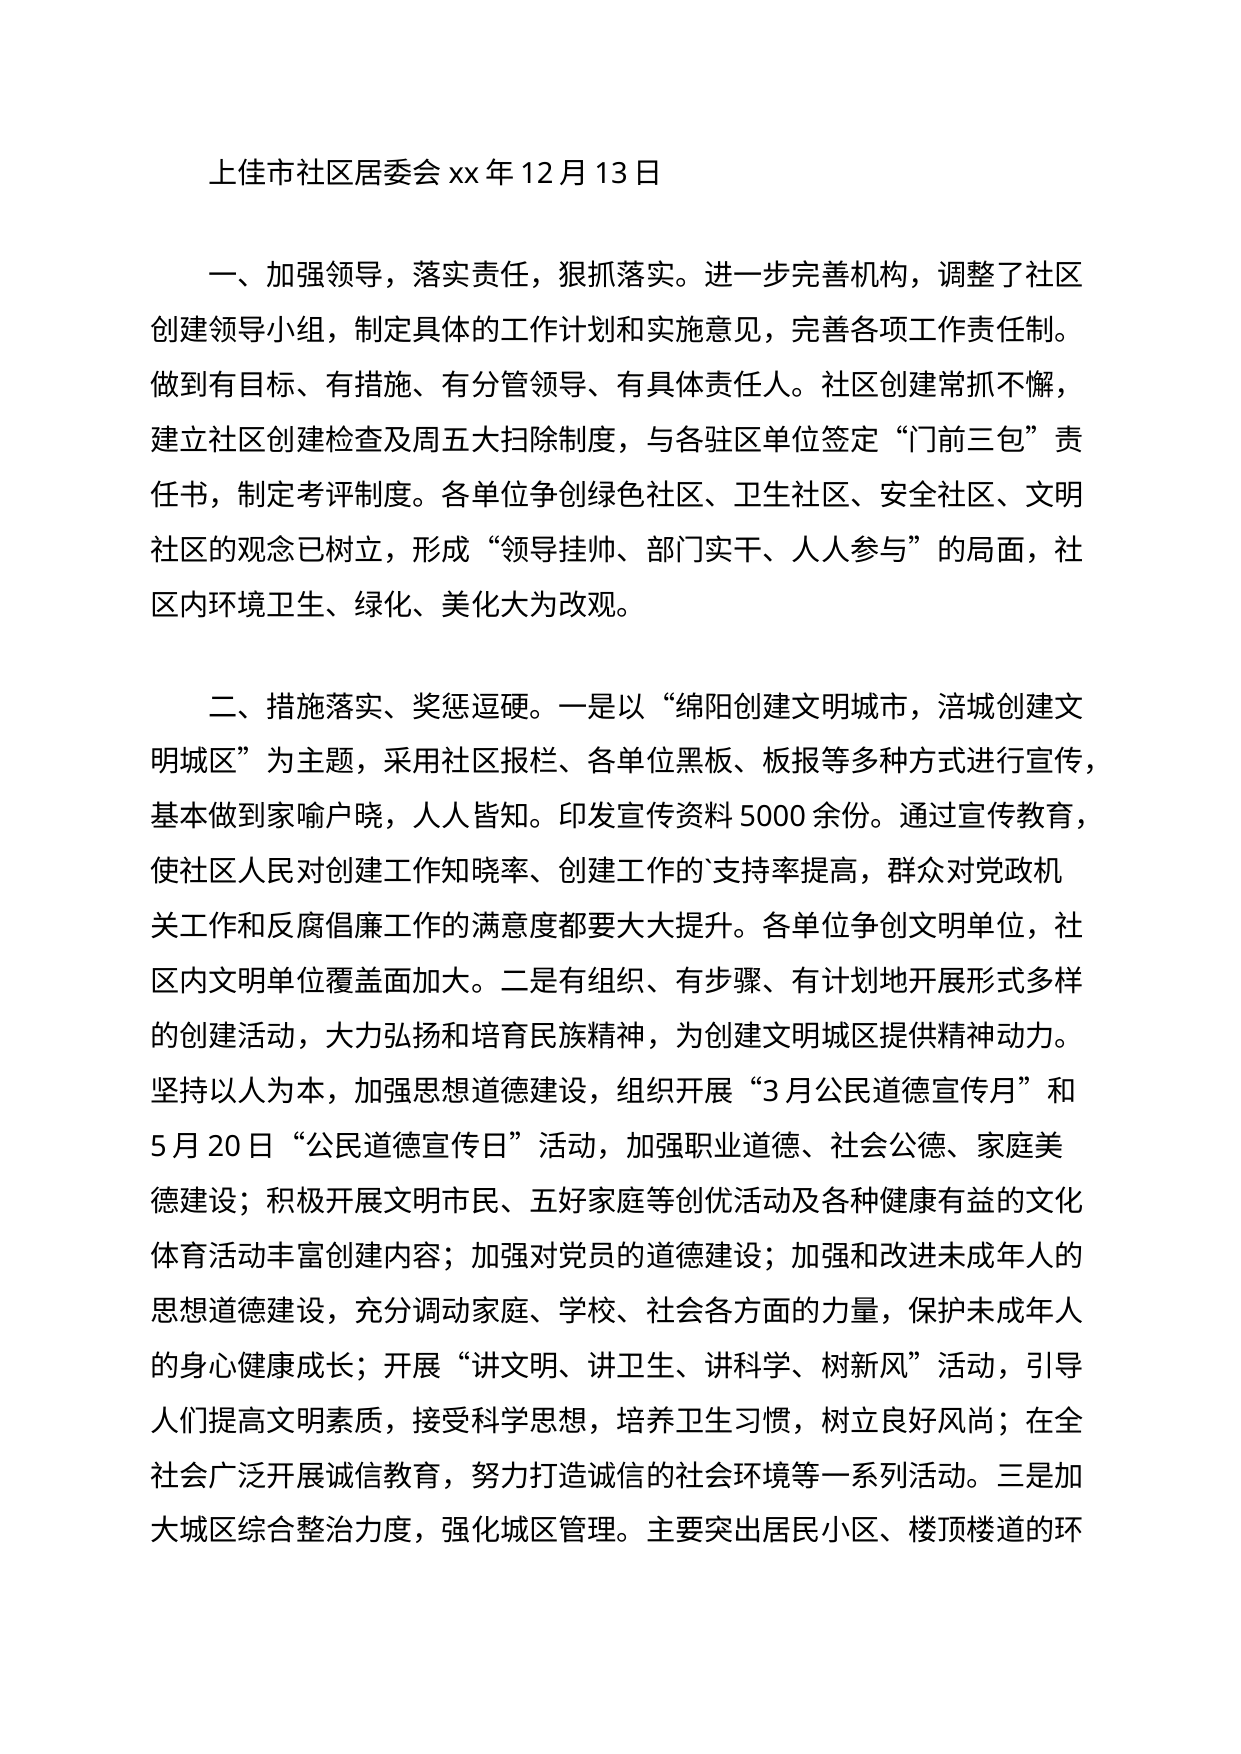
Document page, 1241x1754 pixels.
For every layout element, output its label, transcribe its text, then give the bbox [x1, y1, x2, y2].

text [150, 683, 1090, 1549]
text 上佳市社区居委会 xx年12月13日 [150, 150, 1090, 192]
text 一、加强领导，落实责任，狠抓落实。进一步完善机构，调整了社区创建领导小组，制定具体的工作计划和实施意见，完善各项工作责任制。做到有目标、有措施、有分管领导、有具体责任人。社区创建常抓不懈，建立社区创建检查及周五大扫除制度，与各驻区单位签定“门前三包”责任书，制定考评制度。各单位争创绿色社区、卫生社区、安全社区、文明社区的观念已树立，形成“领导挂帅、部门实干、人人参与”的局面，社区内环境卫生、绿化、美化大为改观。 [150, 252, 1090, 624]
